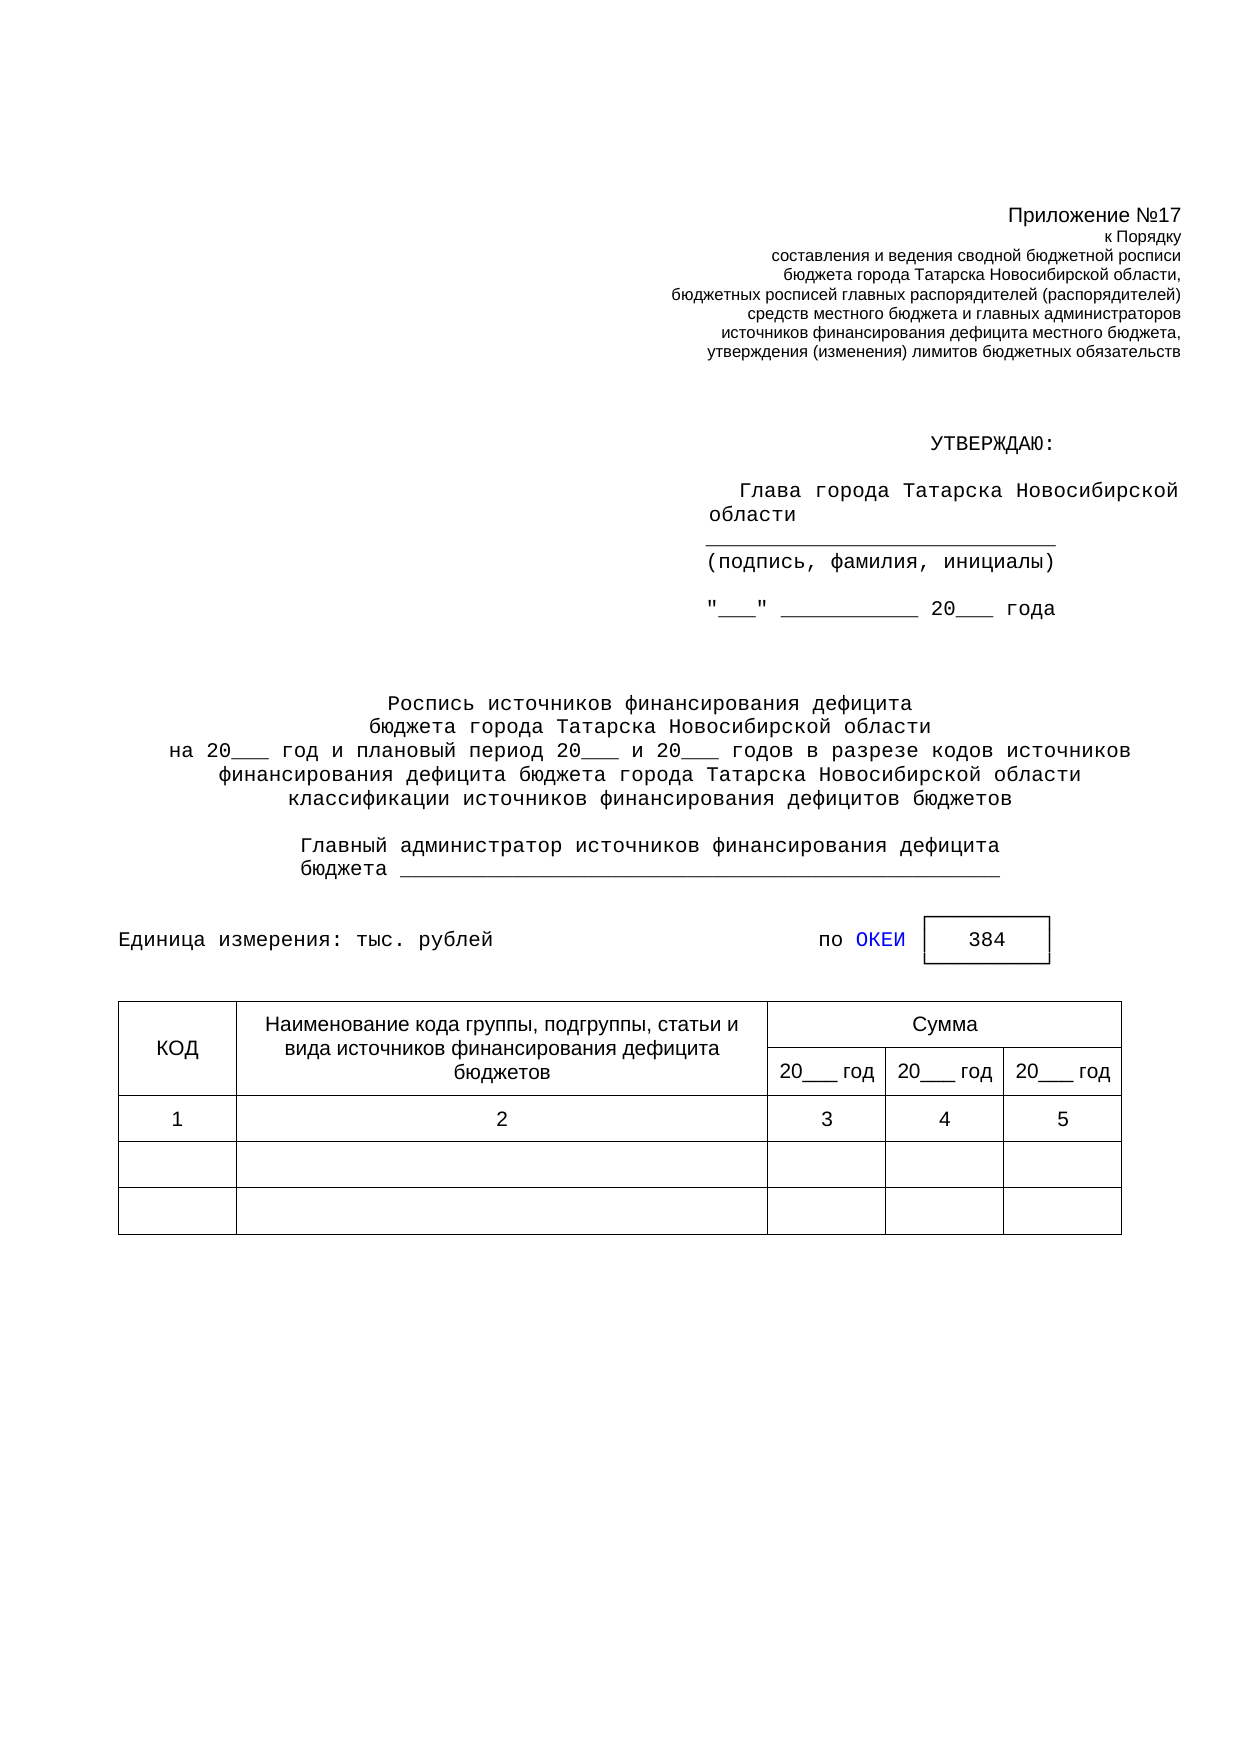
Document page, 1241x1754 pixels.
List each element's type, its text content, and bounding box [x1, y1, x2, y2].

table_cell [237, 1188, 767, 1233]
table_header Сумма [768, 1002, 1121, 1047]
table_cell [886, 1142, 1003, 1187]
text бюджета города Татарска Новосибирской области, [118, 265, 1181, 284]
text Роспись источников финансирования дефицита [118, 693, 1181, 717]
table_header Наименование кода группы, подгруппы, статьи и вида источников финансирования дефицита бюджетов [237, 1002, 767, 1095]
table_cell [1004, 1188, 1121, 1233]
text составления и ведения сводной бюджетной росписи [118, 246, 1181, 265]
text средств местного бюджета и главных администраторов [118, 303, 1181, 323]
text финансирования дефицита бюджета города Татарска Новосибирской области [118, 764, 1181, 787]
text УТВЕРЖДАЮ: [118, 433, 1181, 456]
text Глава города Татарска Новосибирской области [118, 480, 1181, 527]
text бюджета города Татарска Новосибирской области [118, 717, 1181, 740]
table_cell 20___ год [768, 1048, 885, 1095]
table_cell [886, 1188, 1003, 1233]
text бюджетных росписей главных распорядителей (распорядителей) [118, 284, 1181, 303]
text Единица измерения: тыс. рублей по ОКЕИ │ 384 │ [118, 929, 1181, 953]
table_cell [237, 1142, 767, 1187]
text к Порядку [118, 227, 1181, 246]
text источников финансирования дефицита местного бюджета, [118, 323, 1181, 342]
text бюджета ________________________________________________ [118, 858, 1181, 882]
table_cell 20___ год [1004, 1048, 1121, 1095]
table_cell 1 [119, 1096, 236, 1141]
text Приложение №17 [118, 203, 1181, 227]
text ____________________________ [118, 527, 1181, 551]
table_cell [768, 1142, 885, 1187]
text (подпись, фамилия, инициалы) [118, 551, 1181, 575]
table_cell [1004, 1142, 1121, 1187]
text утверждения (изменения) лимитов бюджетных обязательств [118, 342, 1181, 361]
text └─────────┘ [118, 953, 1181, 977]
text "___" ___________ 20___ года [118, 598, 1181, 622]
table_cell 4 [886, 1096, 1003, 1141]
text Главный администратор источников финансирования дефицита [118, 835, 1181, 858]
table_cell [119, 1142, 236, 1187]
text на 20___ год и плановый период 20___ и 20___ годов в разрезе кодов источников [118, 740, 1181, 764]
table_header КОД [119, 1002, 236, 1095]
table_cell 20___ год [886, 1048, 1003, 1095]
text ┌─────────┐ [118, 906, 1181, 929]
table_cell 5 [1004, 1096, 1121, 1141]
table_cell [119, 1188, 236, 1233]
table_cell [768, 1188, 885, 1233]
table_cell 3 [768, 1096, 885, 1141]
text классификации источников финансирования дефицитов бюджетов [118, 787, 1181, 811]
table_cell 2 [237, 1096, 767, 1141]
